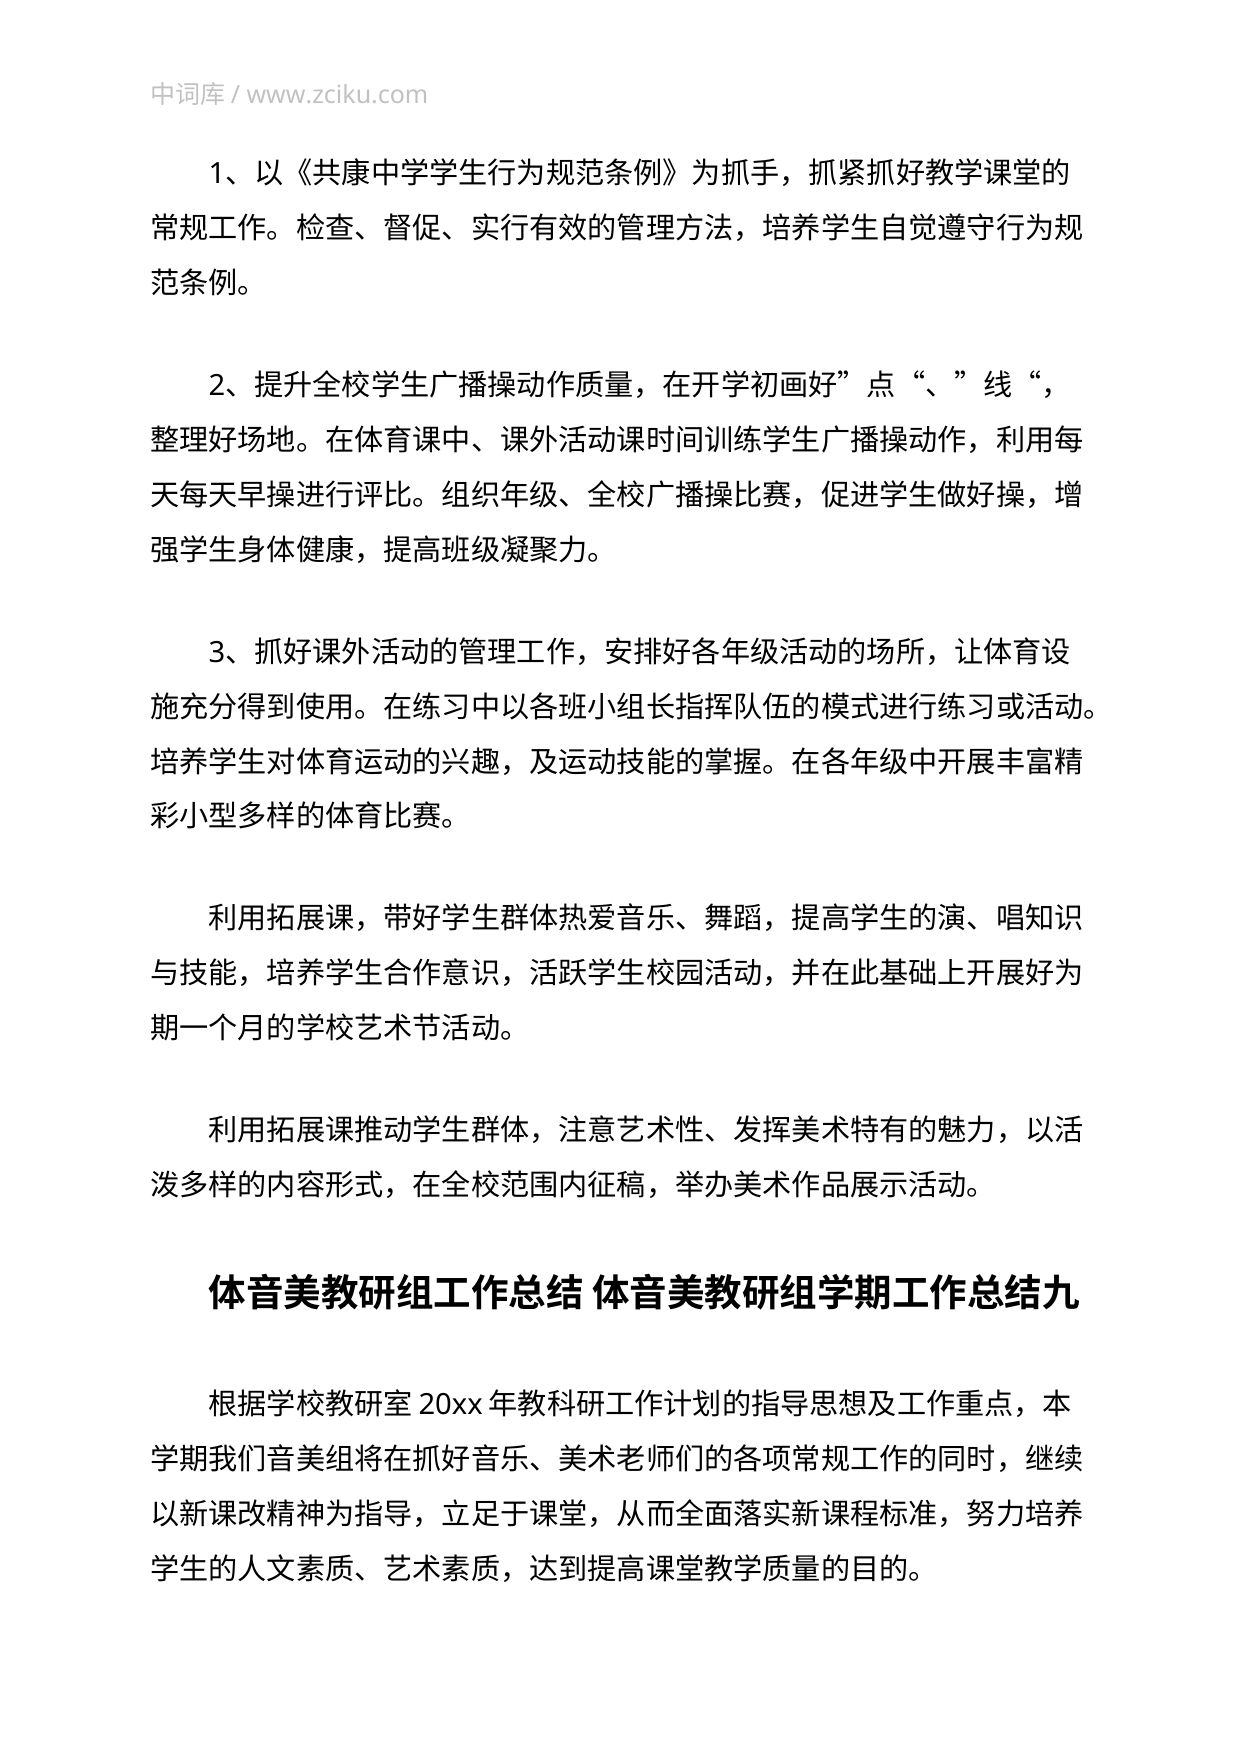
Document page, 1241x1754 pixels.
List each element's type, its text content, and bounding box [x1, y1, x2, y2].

text 根据学校教研室20xx年教科研工作计划的指导思想及工作重点，本学期我们音美组将在抓好音乐、美术老师们的各项常规工作的同时，继续以新课改精神为指导，立足于课堂，从而全面落实新课程标准，努力培养学生的人文素质、艺术素质，达到提高课堂教学质量的目的。 [150, 1380, 1090, 1587]
text 3、抓好课外活动的管理工作，安排好各年级活动的场所，让体育设施充分得到使用。在练习中以各班小组长指挥队伍的模式进行练习或活动。培养学生对体育运动的兴趣，及运动技能的掌握。在各年级中开展丰富精彩小型多样的体育比赛。 [150, 628, 1090, 835]
text 利用拓展课，带好学生群体热爱音乐、舞蹈，提高学生的演、唱知识与技能，培养学生合作意识，活跃学生校园活动，并在此基础上开展好为期一个月的学校艺术节活动。 [150, 895, 1090, 1047]
text 1、以《共康中学学生行为规范条例》为抓手，抓紧抓好教学课堂的常规工作。检查、督促、实行有效的管理方法，培养学生自觉遵守行为规范条例。 [150, 150, 1090, 302]
text 利用拓展课推动学生群体，注意艺术性、发挥美术特有的魅力，以活泼多样的内容形式，在全校范围内征稿，举办美术作品展示活动。 [150, 1106, 1090, 1203]
text 体音美教研组工作总结 体音美教研组学期工作总结九 [150, 1263, 1090, 1317]
text 2、提升全校学生广播操动作质量，在开学初画好”点“、”线“，整理好场地。在体育课中、课外活动课时间训练学生广播操动作，利用每天每天早操进行评比。组织年级、全校广播操比赛，促进学生做好操，增强学生身体健康，提高班级凝聚力。 [150, 362, 1090, 569]
